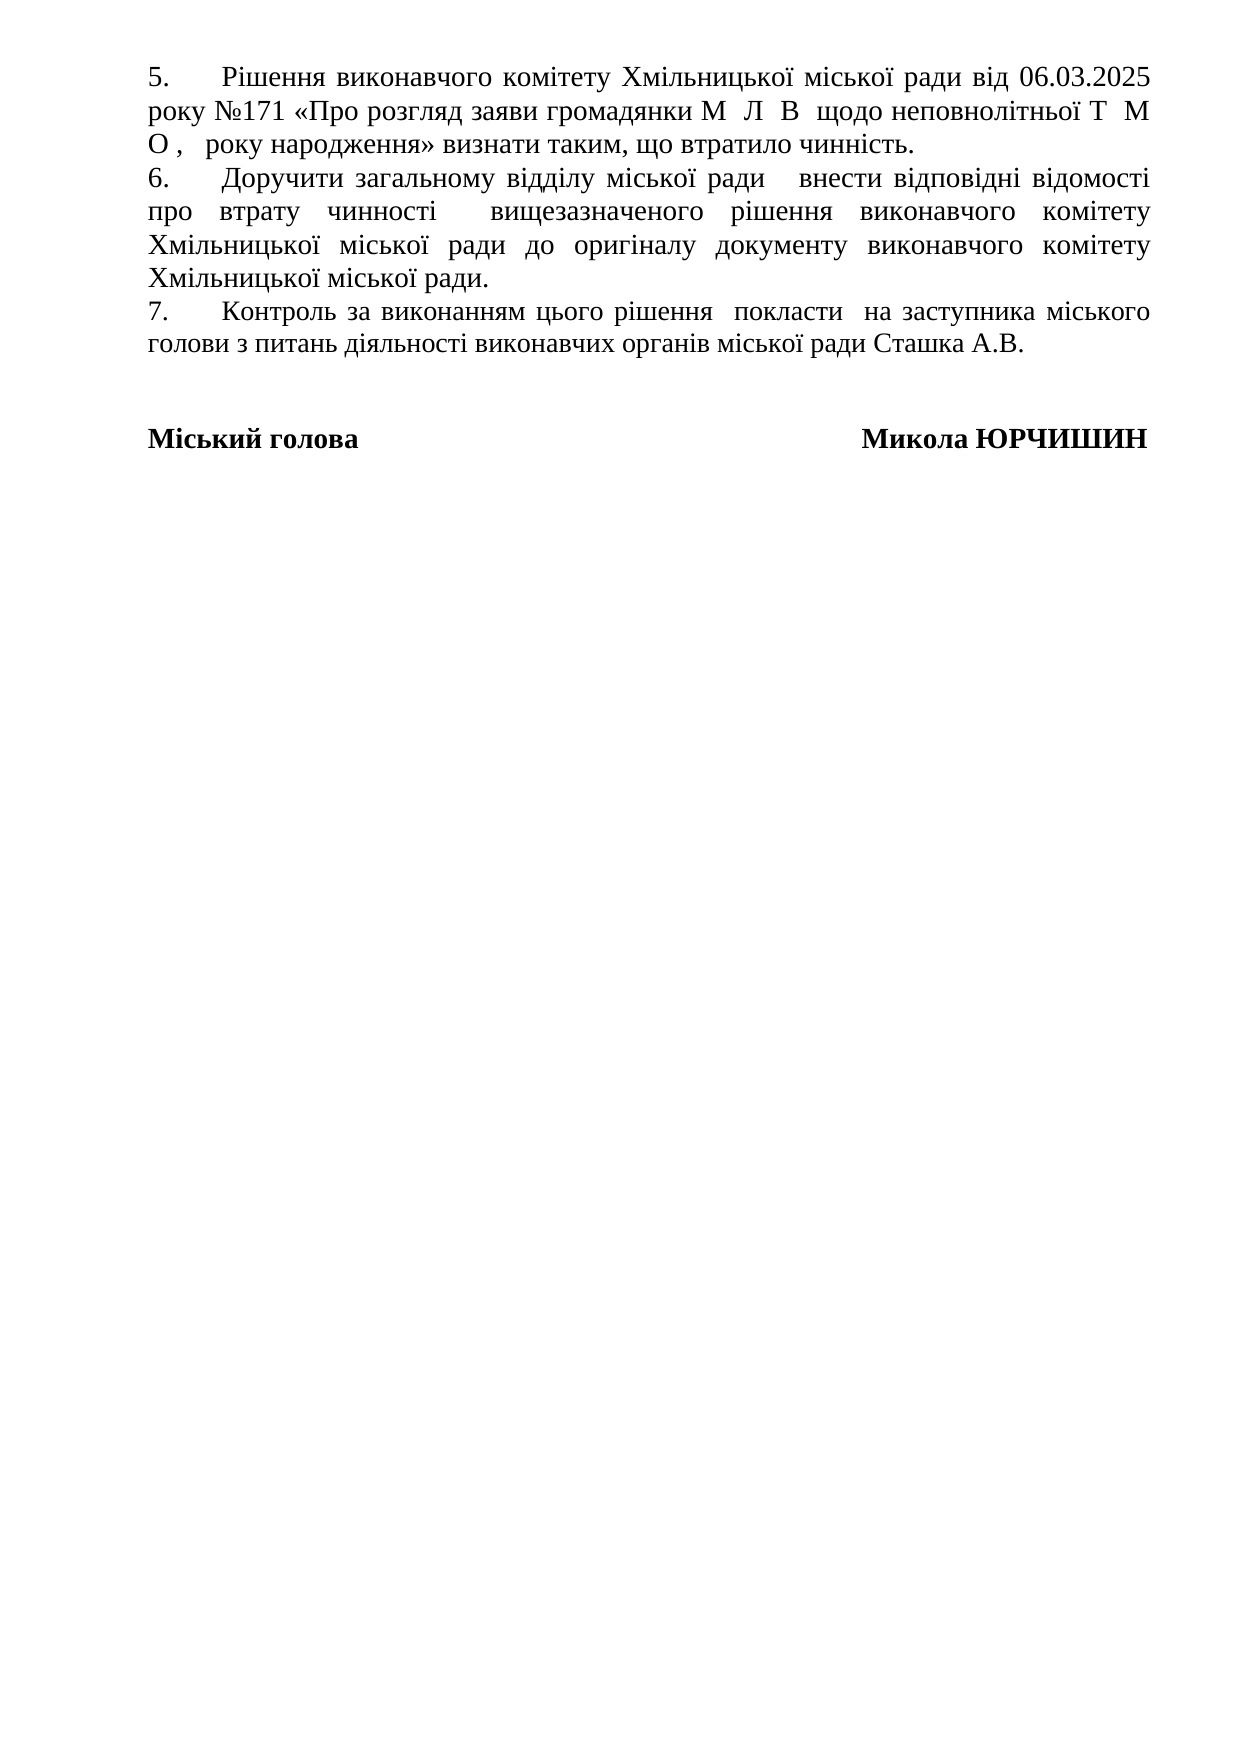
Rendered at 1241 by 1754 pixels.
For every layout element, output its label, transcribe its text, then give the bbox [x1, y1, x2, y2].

text Міський голова Микола ЮРЧИШИН [148, 421, 1152, 454]
list Доручити загальному відділу міської ради внести відповідні відомості про втрату чинності вищезазначеного рішення виконавчого комітету Хмільницької міської ради до оригіналу документу виконавчого комітету Хмільницької міської ради. [148, 160, 1152, 294]
list Рішення виконавчого комітету Хмільницької міської ради від 06.03.2025 року №171 «Про розгляд заяви громадянки М Л В щодо неповнолітньої Т М О , року народження» визнати таким, що втратило чинність. [148, 59, 1152, 160]
list Контроль за виконанням цього рішення покласти на заступника міського голови з питань діяльності виконавчих органів міської ради Сташка А.В. [148, 294, 1152, 359]
